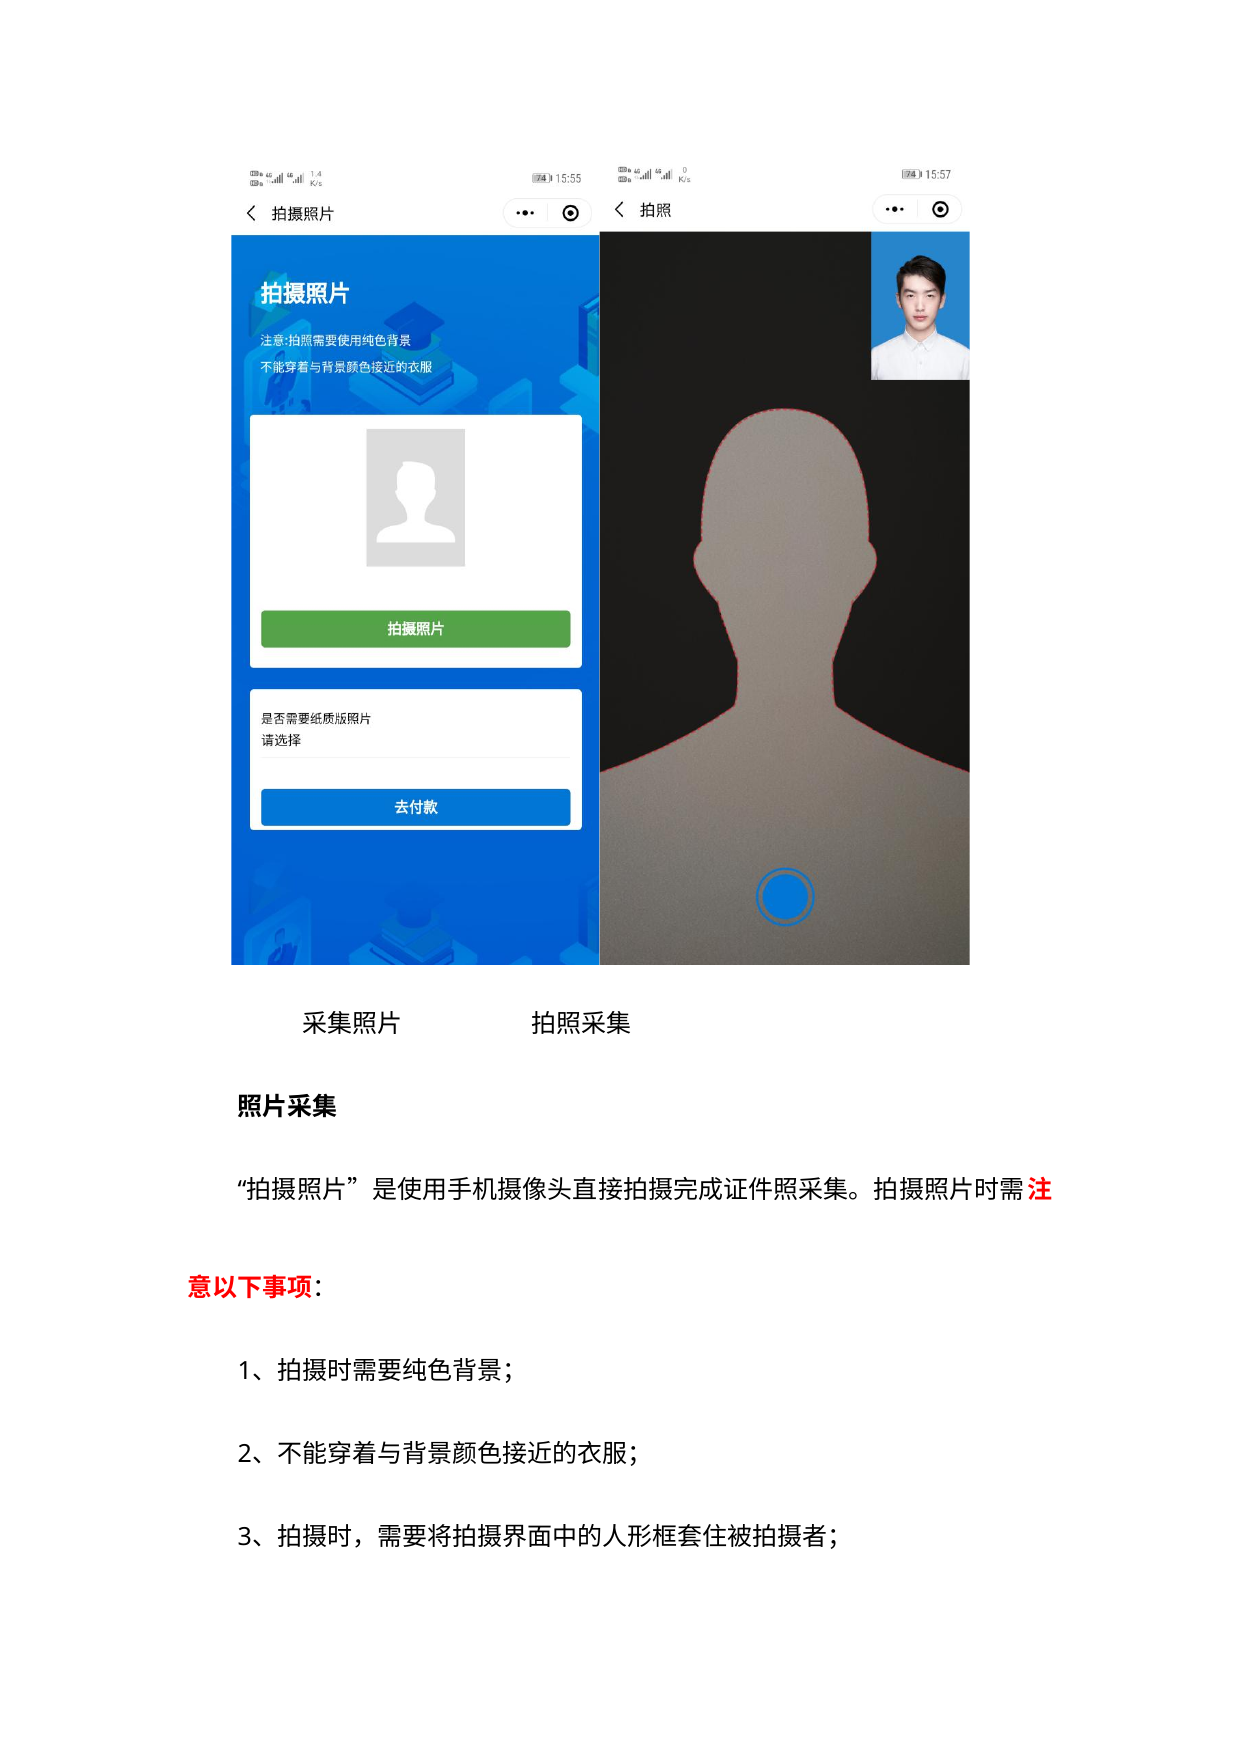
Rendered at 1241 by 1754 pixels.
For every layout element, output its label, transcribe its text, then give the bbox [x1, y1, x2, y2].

text “拍摄照片”是使用手机摄像头直接拍摄完成证件照采集。拍摄照片时需注意以下事项： [187, 1156, 1053, 1318]
text 采集照片 拍照采集 [187, 989, 1053, 1054]
text 3、拍摄时，需要将拍摄界面中的人形框套住被拍摄者； [187, 1502, 1053, 1567]
text 2、不能穿着与背景颜色接近的衣服； [187, 1419, 1053, 1484]
picture [231, 162, 970, 965]
text 照片采集 [187, 1072, 1053, 1137]
text 1、拍摄时需要纯色背景； [187, 1336, 1053, 1401]
